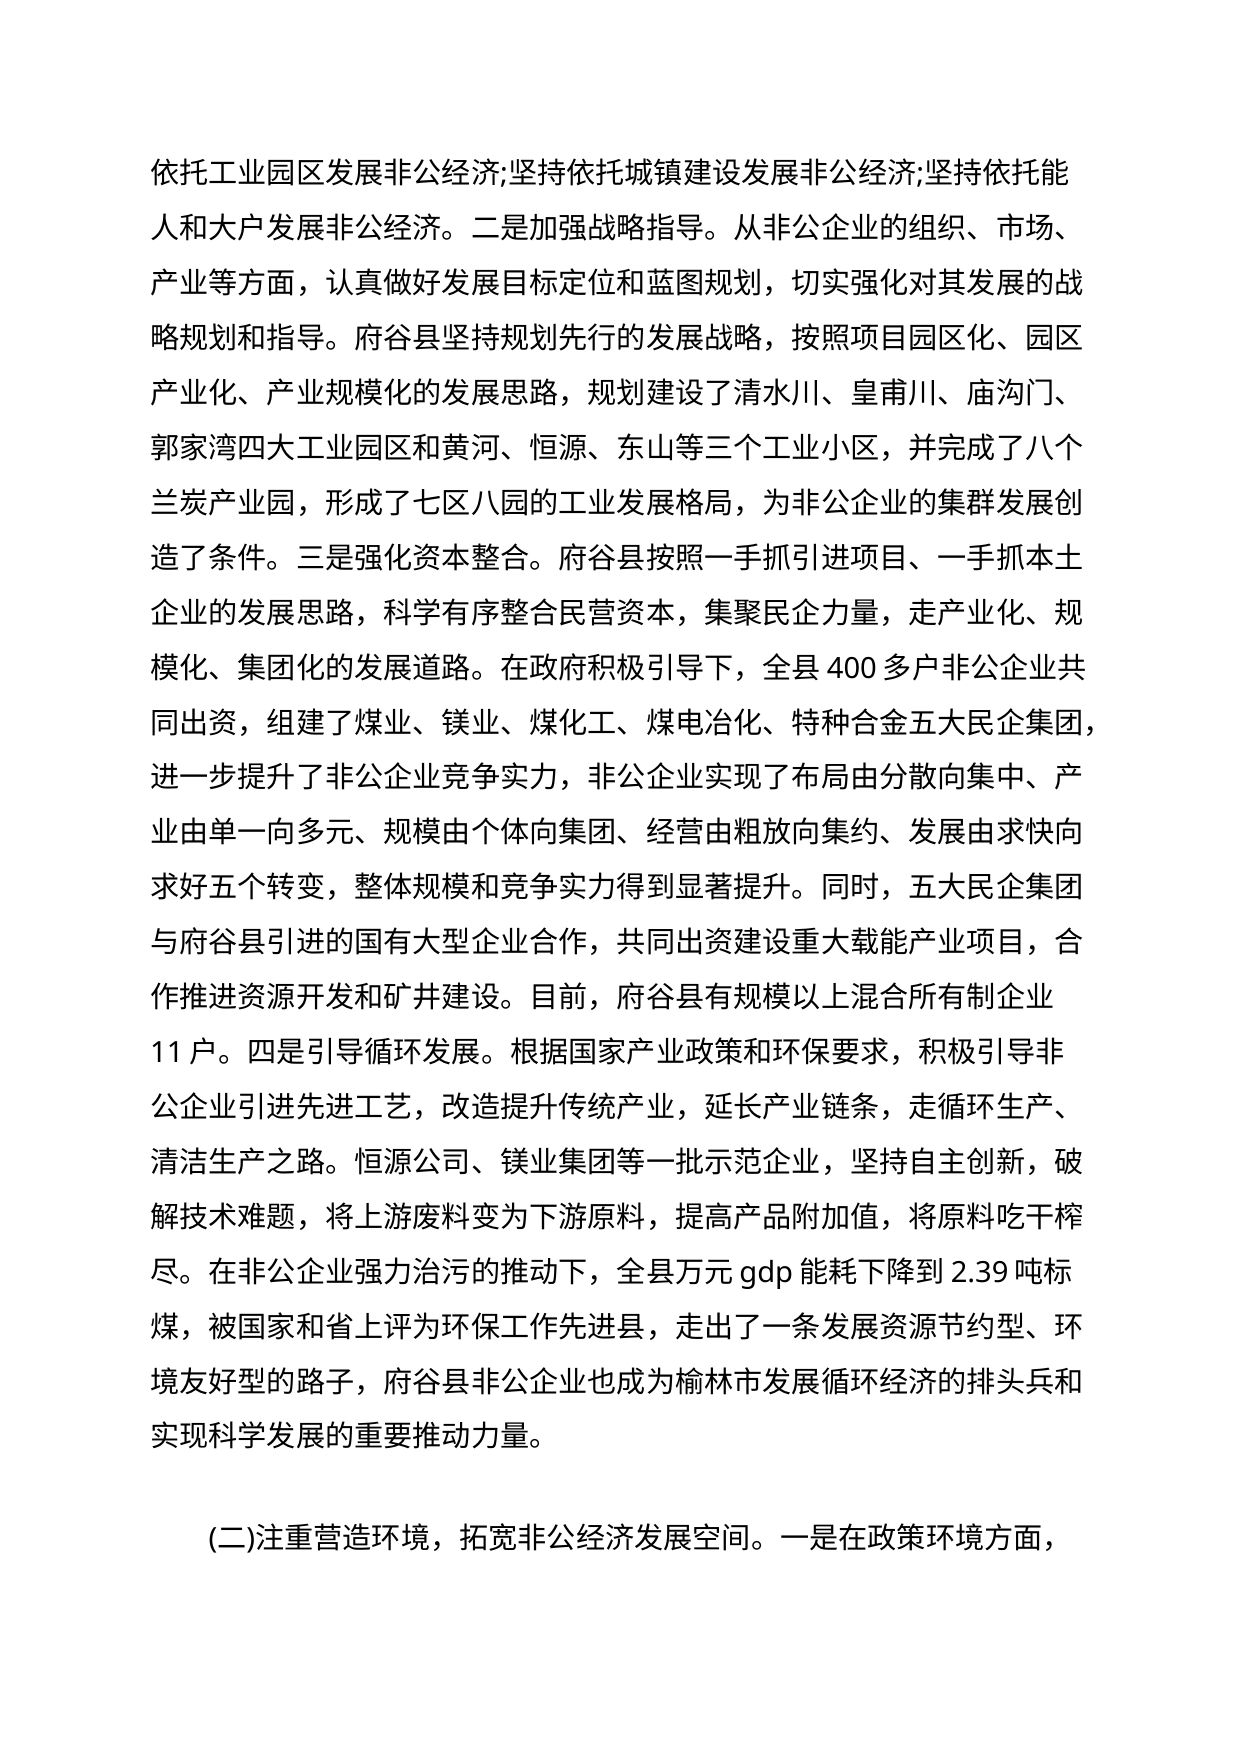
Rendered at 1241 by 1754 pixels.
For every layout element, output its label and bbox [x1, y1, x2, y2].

text [150, 1515, 1090, 1557]
text [150, 150, 1090, 1455]
